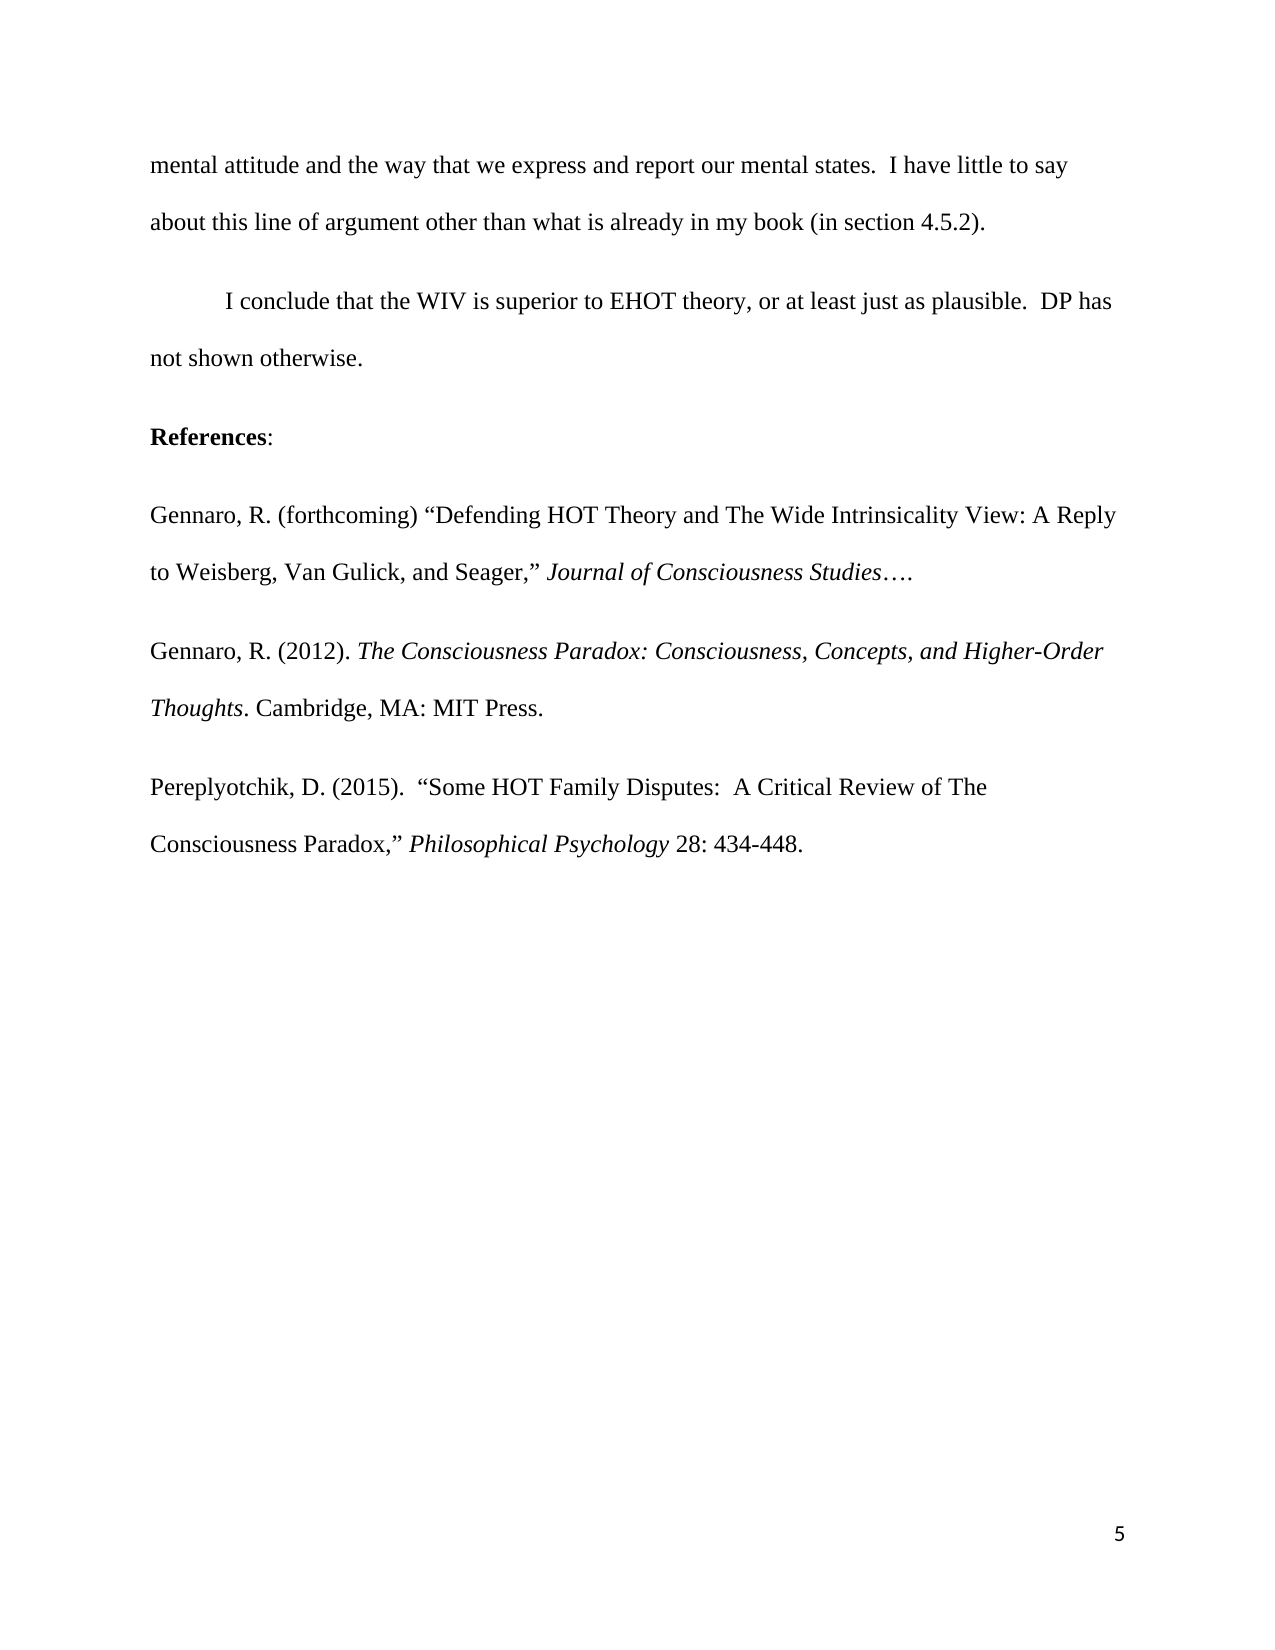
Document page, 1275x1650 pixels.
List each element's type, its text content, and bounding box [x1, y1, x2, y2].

text Pereplyotchik, D. (2015). “Some HOT Family Disputes: A Critical Review of The Consciousness Paradox,” Philosophical Psychology 28: 434-448. [150, 772, 1125, 858]
text References: [150, 422, 1125, 450]
text Gennaro, R. (2012). The Consciousness Paradox: Consciousness, Concepts, and Higher-Order Thoughts. Cambridge, MA: MIT Press. [150, 636, 1125, 722]
text Gennaro, R. (forthcoming) “Defending HOT Theory and The Wide Intrinsicality View: A Reply to Weisberg, Van Gulick, and Seager,” Journal of Consciousness Studies…. [150, 500, 1125, 586]
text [150, 150, 1125, 236]
text I conclude that the WIV is superior to EHOT theory, or at least just as plausible. DP has not shown otherwise. [150, 286, 1125, 372]
